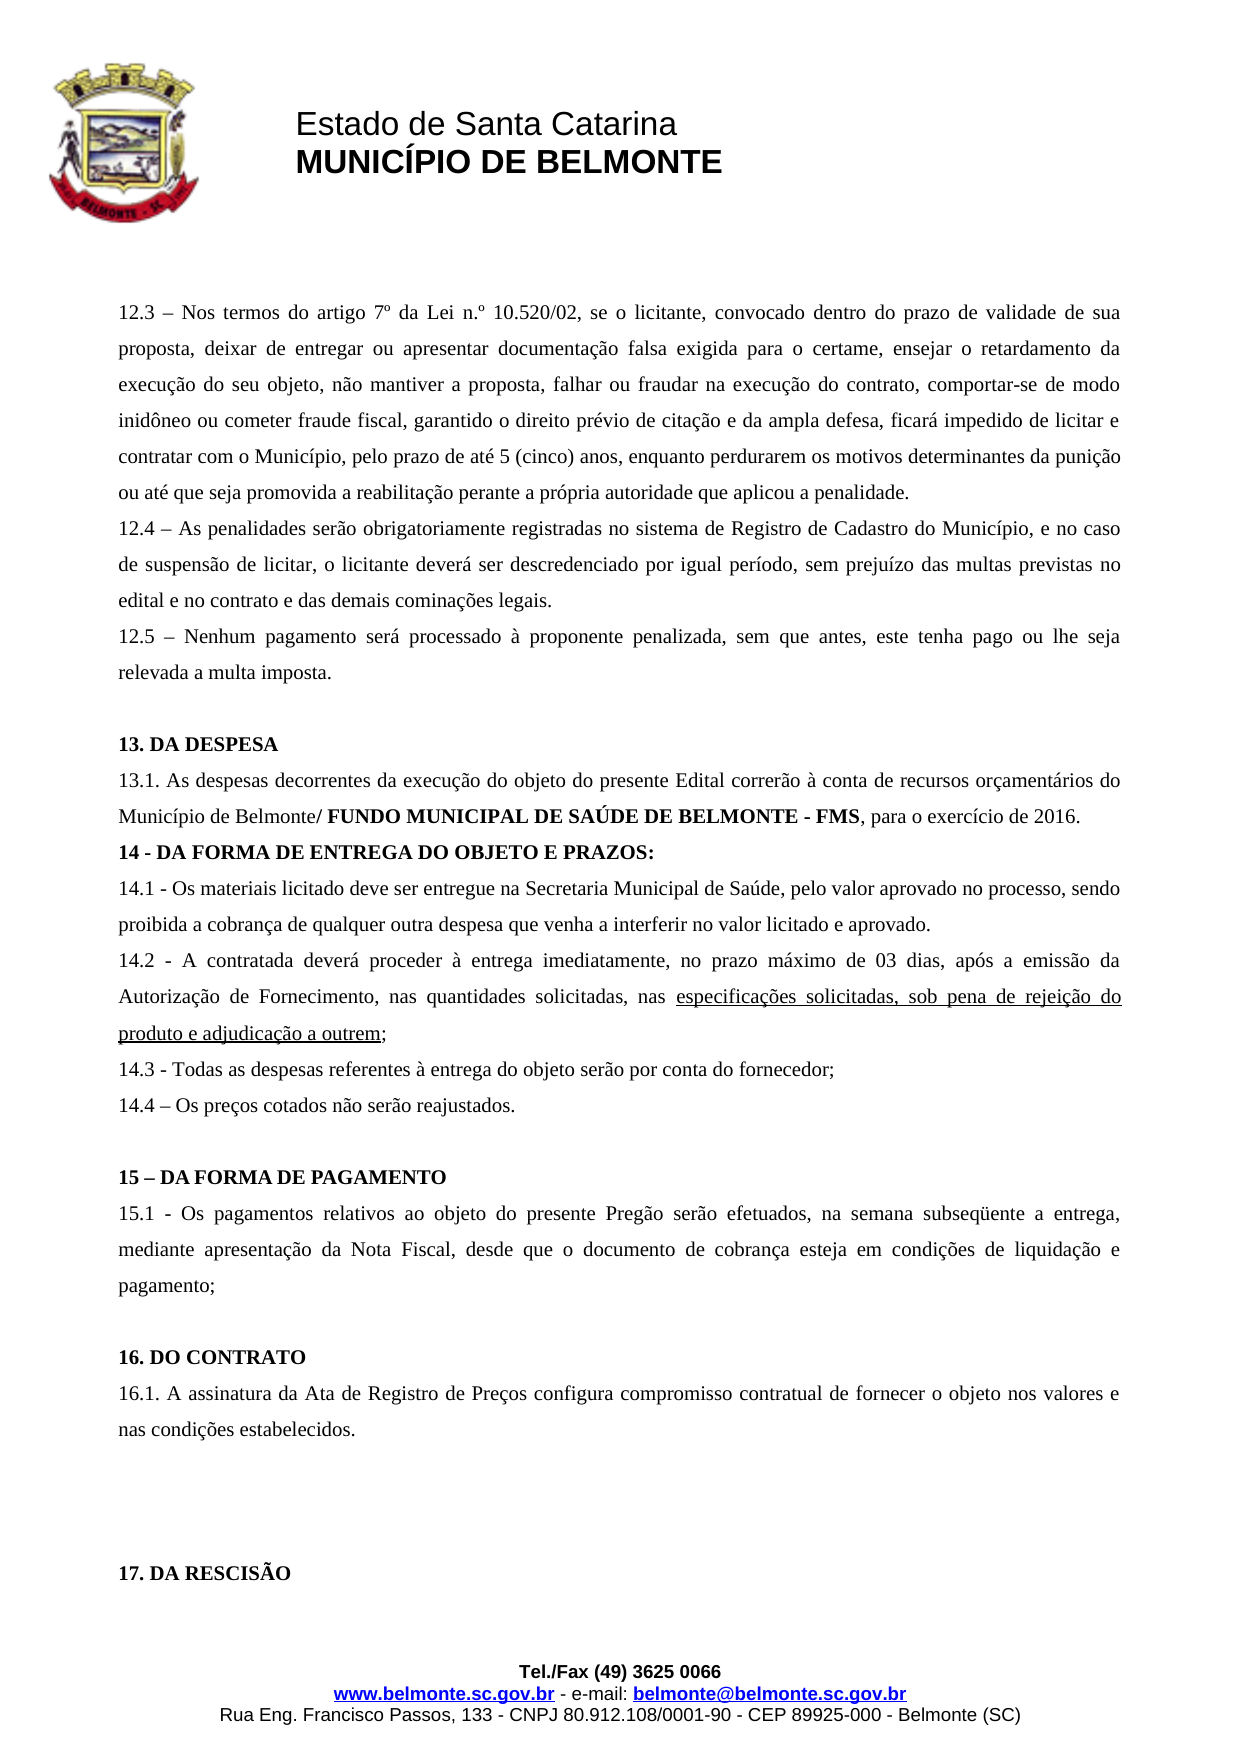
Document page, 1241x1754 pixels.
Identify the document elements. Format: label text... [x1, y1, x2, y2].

text 14.2 - A contratada deverá proceder à entrega imediatamente, no prazo máximo de 03 dias, após a emissão da Autorização de Fornecimento, nas quantidades solicitadas, nas especificações solicitadas, sob pena de rejeição do produto e adjudicação a outrem; [118, 948, 1122, 1044]
text 13.1. As despesas decorrentes da execução do objeto do presente Edital correrão à conta de recursos orçamentários do Município de Belmonte/ FUNDO MUNICIPAL DE SAÚDE DE BELMONTE - FMS, para o exercício de 2016. [118, 768, 1122, 828]
text 13. DA DESPESA [118, 732, 1122, 756]
text 12.3 – Nos termos do artigo 7º da Lei n.º 10.520/02, se o licitante, convocado dentro do prazo de validade de sua proposta, deixar de entregar ou apresentar documentação falsa exigida para o certame, ensejar o retardamento da execução do seu objeto, não mantiver a proposta, falhar ou fraudar na execução do contrato, comportar-se de modo inidôneo ou cometer fraude fiscal, garantido o direito prévio de citação e da ampla defesa, ficará impedido de licitar e contratar com o Município, pelo prazo de até 5 (cinco) anos, enquanto perdurarem os motivos determinantes da punição ou até que seja promovida a reabilitação perante a própria autoridade que aplicou a penalidade. [118, 299, 1122, 504]
text 15.1 - Os pagamentos relativos ao objeto do presente Pregão serão efetuados, na semana subseqüente a entrega, mediante apresentação da Nota Fiscal, desde que o documento de cobrança esteja em condições de liquidação e pagamento; [118, 1201, 1122, 1297]
text 14.4 – Os preços cotados não serão reajustados. [118, 1092, 1122, 1117]
text 14.3 - Todas as despesas referentes à entrega do objeto serão por conta do fornecedor; [118, 1056, 1122, 1081]
text 12.5 – Nenhum pagamento será processado à proponente penalizada, sem que antes, este tenha pago ou lhe seja relevada a multa imposta. [118, 624, 1122, 684]
text 16.1. A assinatura da Ata de Registro de Preços configura compromisso contratual de fornecer o objeto nos valores e nas condições estabelecidos. [118, 1381, 1122, 1441]
text 17. DA RESCISÃO [118, 1561, 1122, 1585]
text 14 - DA FORMA DE ENTREGA DO OBJETO E PRAZOS: [118, 840, 1122, 864]
text 14.1 - Os materiais licitado deve ser entregue na Secretaria Municipal de Saúde, pelo valor aprovado no processo, sendo proibida a cobrança de qualquer outra despesa que venha a interferir no valor licitado e aprovado. [118, 876, 1122, 936]
picture [26, 44, 225, 243]
subtitle 15 – DA FORMA DE PAGAMENTO [118, 1164, 1122, 1189]
text 12.4 – As penalidades serão obrigatoriamente registradas no sistema de Registro de Cadastro do Município, e no caso de suspensão de licitar, o licitante deverá ser descredenciado por igual período, sem prejuízo das multas previstas no edital e no contrato e das demais cominações legais. [118, 516, 1122, 612]
text 16. DO CONTRATO [118, 1345, 1122, 1369]
